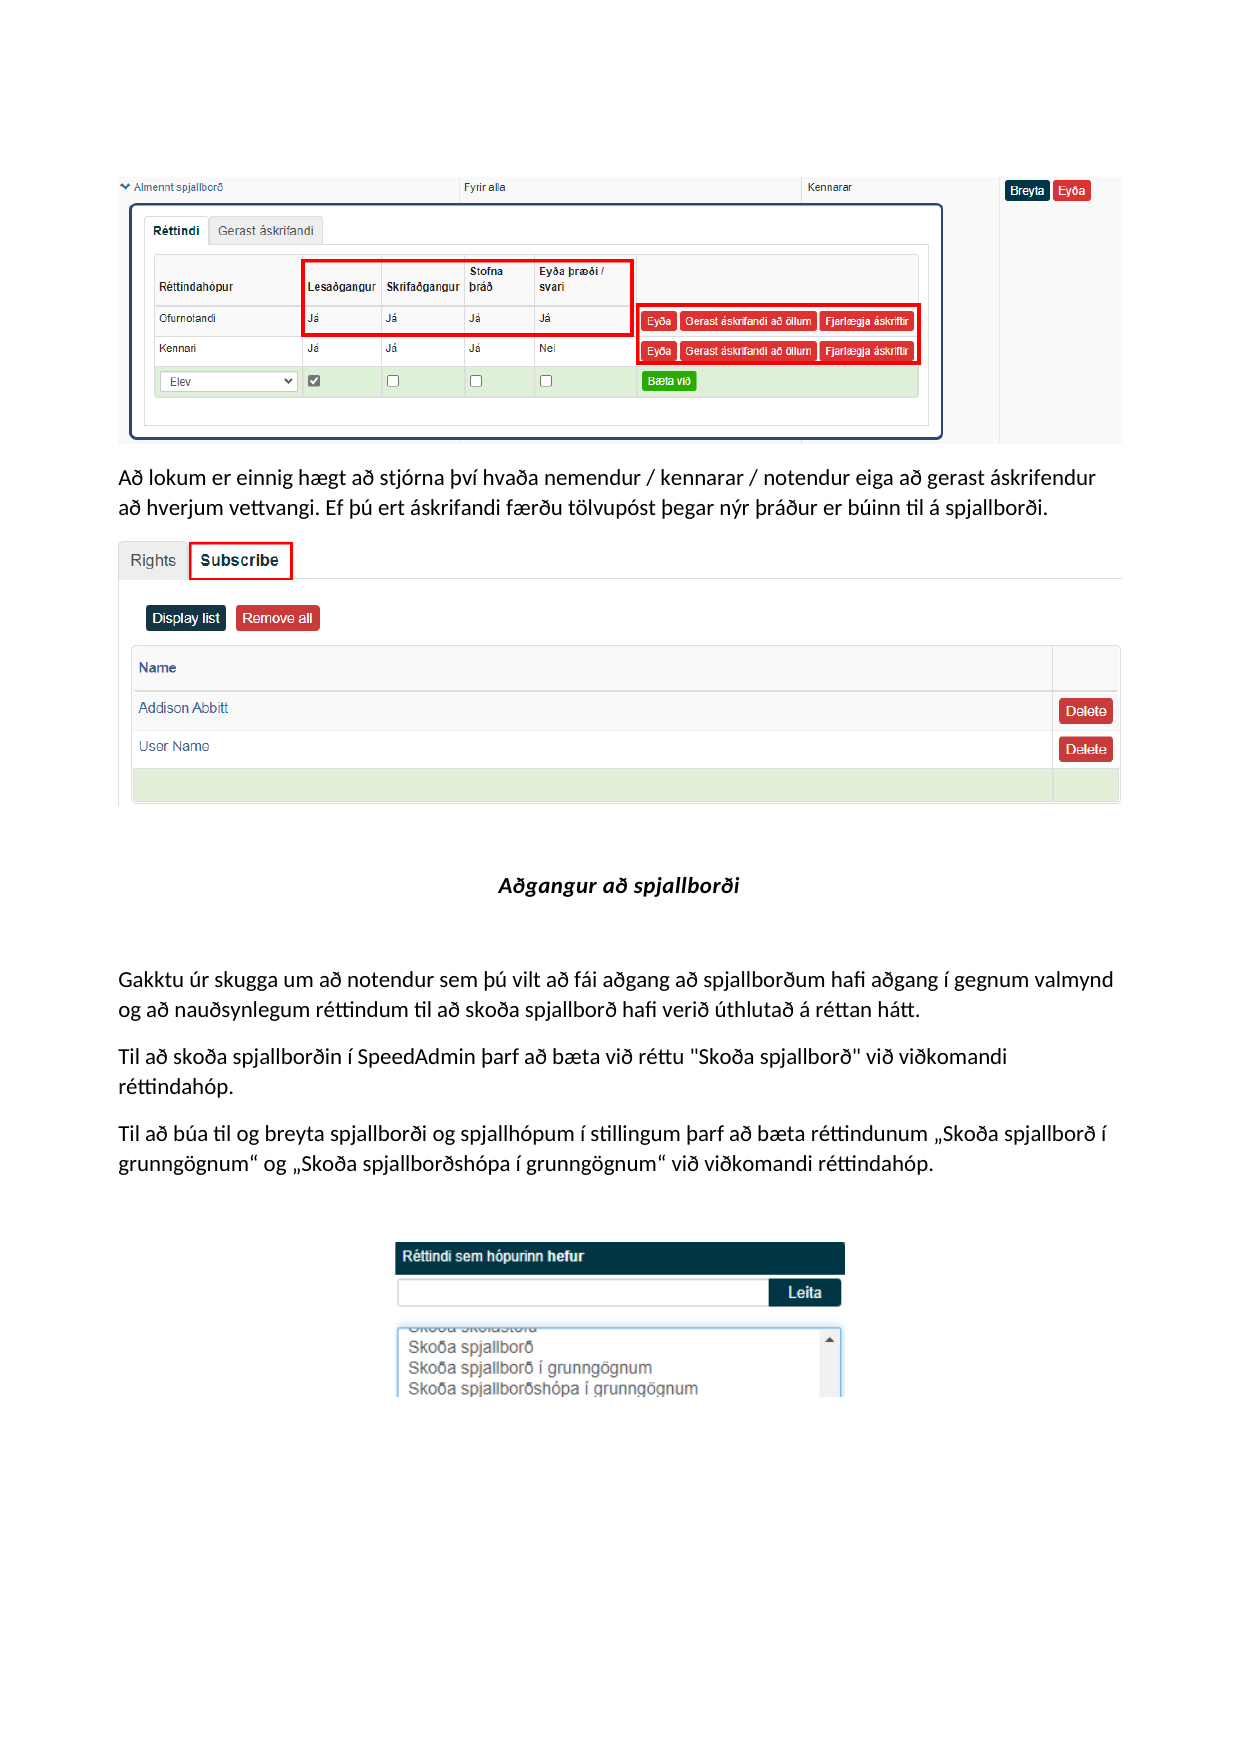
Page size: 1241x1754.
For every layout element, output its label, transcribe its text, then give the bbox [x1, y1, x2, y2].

picture [489, 1250, 543, 1263]
picture [414, 1251, 451, 1261]
picture [457, 1253, 483, 1261]
text Til að skoða spjallborðin í SpeedAdmin þarf að bæta við réttu "Skoða spjallborð" við viðkomandi réttindahóp. [118, 1042, 1122, 1100]
text Til að búa til og breyta spjallborði og spjallhópum í stillingum þarf að bæta réttindunum „Skoða spjallborð í grunngögnum“ og „Skoða spjallborðshópa í grunngögnum“ við viðkomandi réttindahóp. [118, 1119, 1122, 1177]
text Að lokum er einnig hægt að stjórna því hvaða nemendur / kennarar / notendur eiga að gerast áskrifendur að hverjum vettvangi. Ef þú ert áskrifandi færðu tölvupóst þegar nýr þráður er búinn til á spjallborði. [118, 463, 1122, 521]
text Aðgangur að spjallborði [118, 871, 1122, 899]
picture [118, 177, 1123, 444]
picture [118, 539, 1123, 806]
picture [395, 1275, 845, 1397]
picture [549, 1251, 584, 1261]
text Gakktu úr skugga um að notendur sem þú vilt að fái aðgang að spjallborðum hafi aðgang í gegnum valmynd og að nauðsynlegum réttindum til að skoða spjallborð hafi verið úthlutað á réttan hátt. [118, 965, 1122, 1023]
